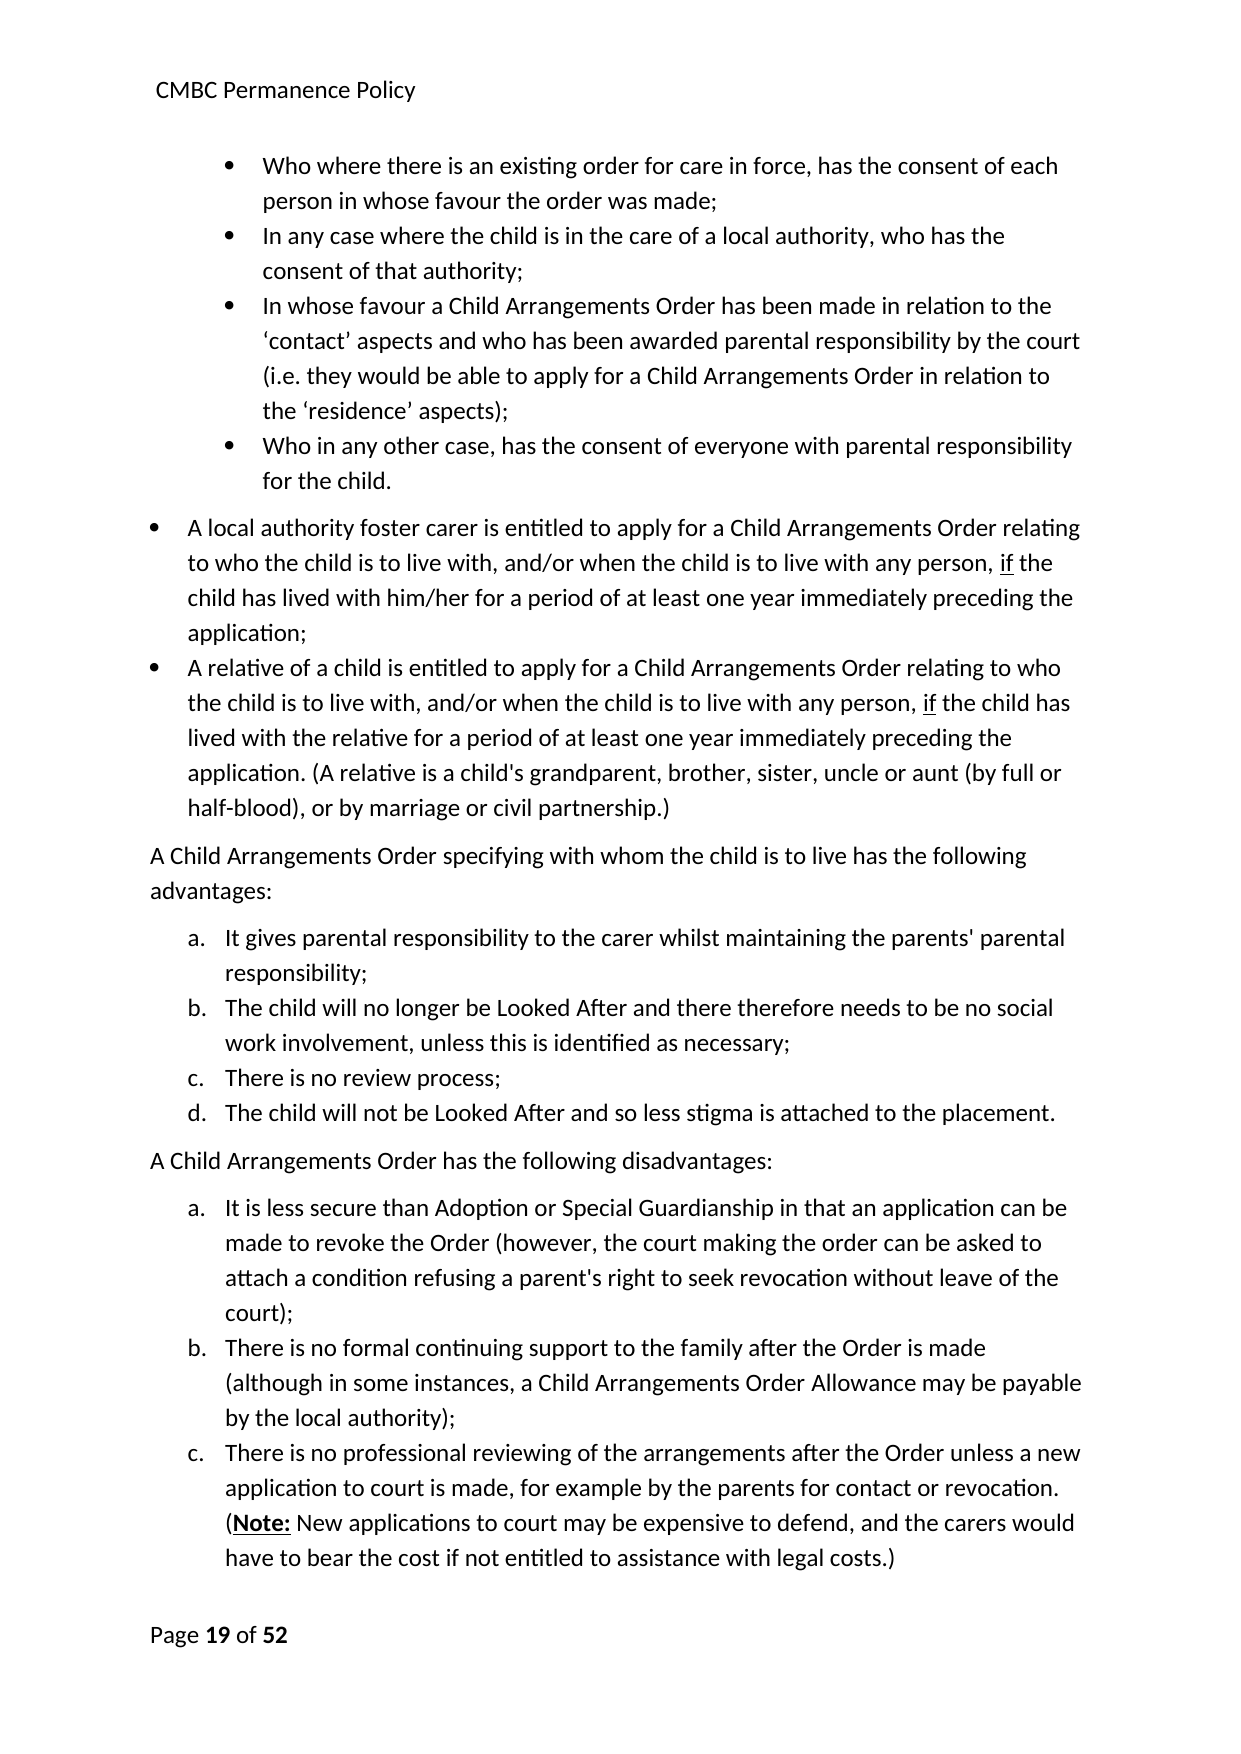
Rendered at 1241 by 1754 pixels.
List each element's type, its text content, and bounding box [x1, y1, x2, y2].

list It gives parental responsibility to the carer whilst maintaining the parents' parental responsibility; [187, 922, 1090, 988]
text A Child Arrangements Order specifying with whom the child is to live has the following advantages: [150, 840, 1090, 906]
list It is less secure than Adoption or Special Guardianship in that an application can be made to revoke the Order (however, the court making the order can be asked to attach a condition refusing a parent's right to seek revocation without leave of the court); [187, 1192, 1090, 1328]
list The child will no longer be Looked After and there therefore needs to be no social work involvement, unless this is identified as necessary; [187, 992, 1090, 1058]
text A Child Arrangements Order has the following disadvantages: [150, 1145, 1090, 1176]
list There is no review process; [187, 1062, 1090, 1093]
list A relative of a child is entitled to apply for a Child Arrangements Order relating to who the child is to live with, and/or when the child is to live with any person, if the child has lived with the relative for a period of at least one year immediately preceding the application. (A relative is a child's grandparent, brother, sister, uncle or aunt (by full or half-blood), or by marriage or civil partnership.) [150, 652, 1090, 823]
list There is no formal continuing support to the family after the Order is made (although in some instances, a Child Arrangements Order Allowance may be payable by the local authority); [187, 1332, 1090, 1433]
list Who where there is an existing order for care in force, has the consent of each person in whose favour the order was made; [225, 150, 1090, 216]
list Who in any other case, has the consent of everyone with parental responsibility for the child. [225, 430, 1090, 496]
list In whose favour a Child Arrangements Order has been made in relation to the ‘contact’ aspects and who has been awarded parental responsibility by the court (i.e. they would be able to apply for a Child Arrangements Order in relation to the ‘residence’ aspects); [225, 290, 1090, 426]
list A local authority foster carer is entitled to apply for a Child Arrangements Order relating to who the child is to live with, and/or when the child is to live with any person, if the child has lived with him/her for a period of at least one year immediately preceding the application; [150, 512, 1090, 648]
list In any case where the child is in the care of a local authority, who has the consent of that authority; [225, 220, 1090, 286]
list The child will not be Looked After and so less stigma is attached to the placement. [187, 1097, 1090, 1128]
list There is no professional reviewing of the arrangements after the Order unless a new application to court is made, for example by the parents for contact or revocation. (Note: New applications to court may be expensive to defend, and the carers would have to bear the cost if not entitled to assistance with legal costs.) [187, 1437, 1090, 1573]
